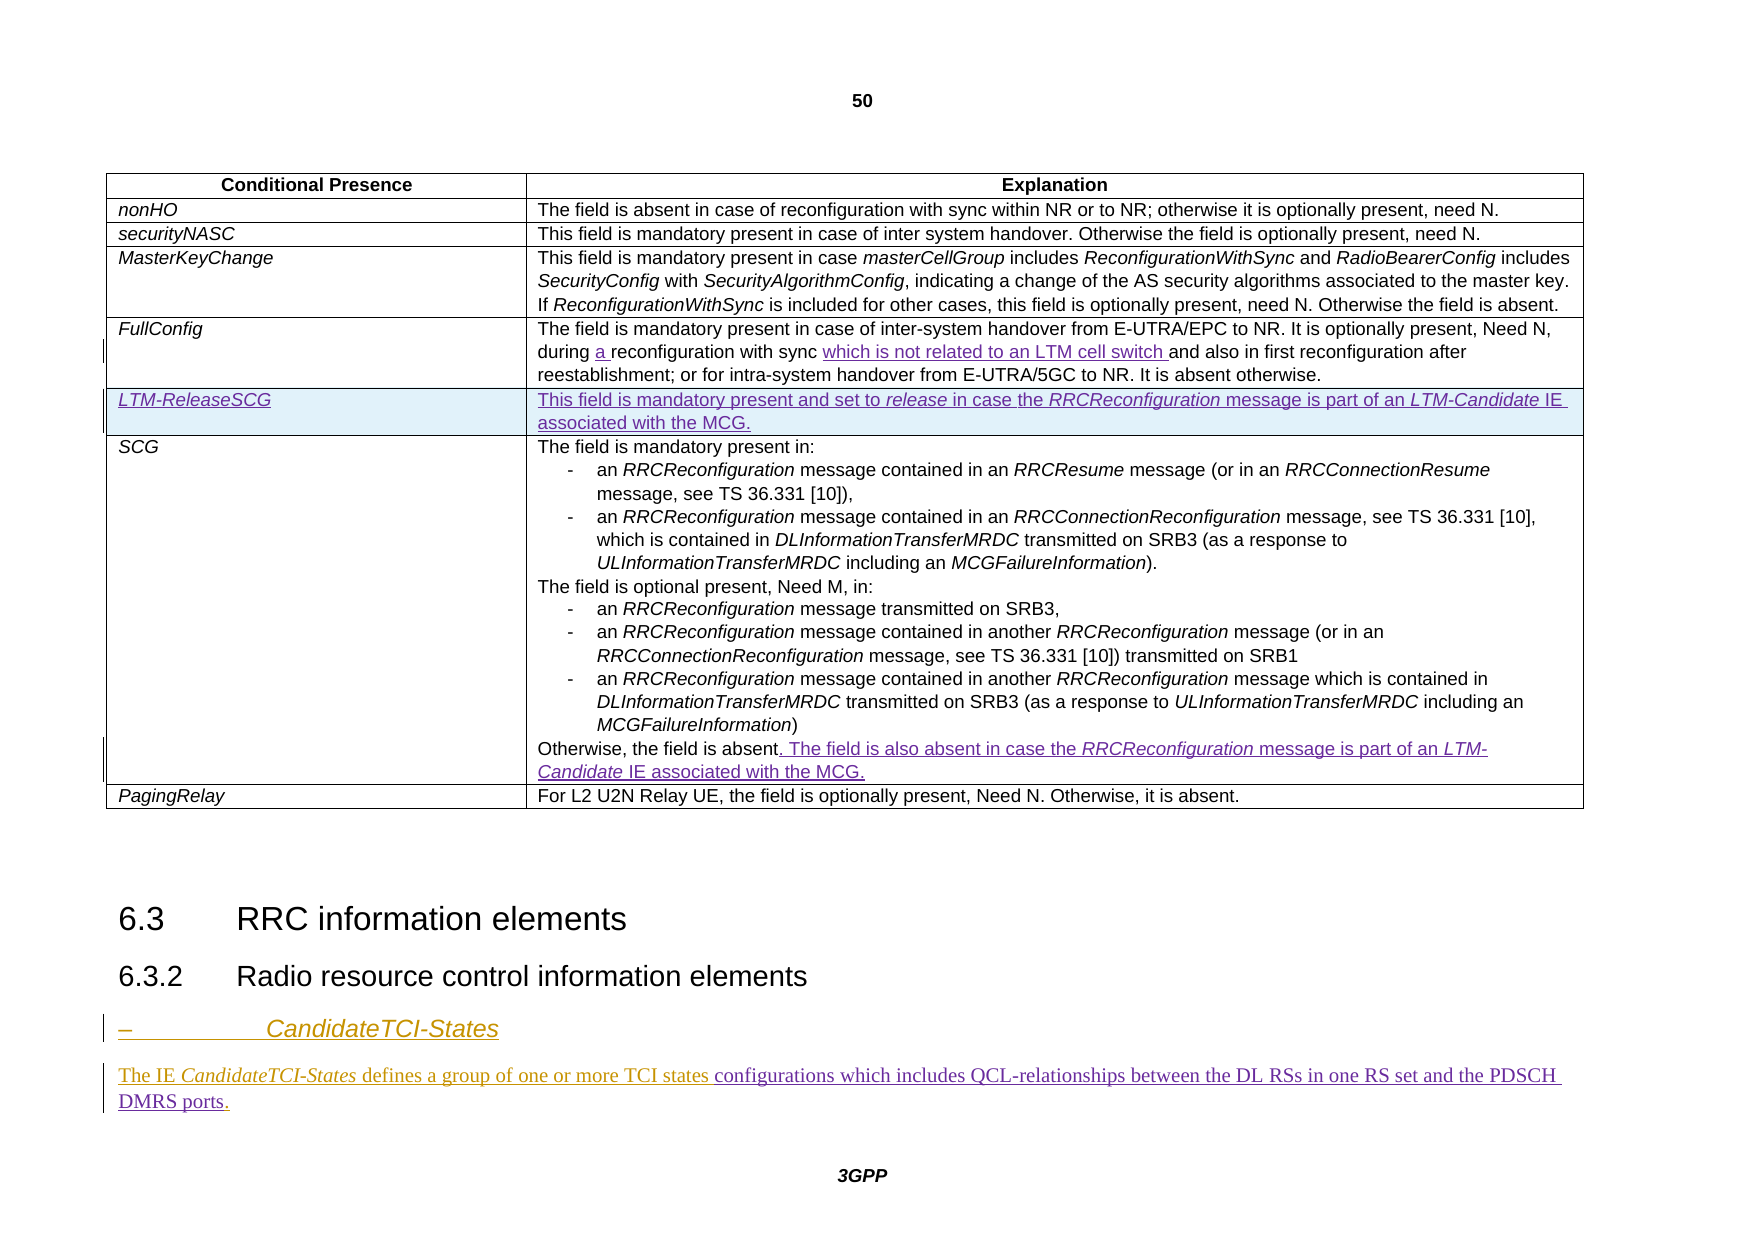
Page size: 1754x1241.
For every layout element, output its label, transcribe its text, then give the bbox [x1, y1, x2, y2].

table_cell SCG [107, 436, 526, 784]
table_cell securityNASC [107, 223, 526, 246]
table_cell The field is mandatory present in: - an RRCReconfiguration message contained in an RRCResume message (or in an RRCConnectionResume message, see TS 36.331 [10]), - an RRCReconfiguration message contained in an RRCConnectionReconfiguration message, see TS 36.331 [10], which is contained in DLInformationTransferMRDC transmitted on SRB3 (as a response to ULInformationTransferMRDC including an MCGFailureInformation). The field is optional present, Need M, in: - an RRCReconfiguration message transmitted on SRB3, - an RRCReconfiguration message contained in another RRCReconfiguration message (or in an RRCConnectionReconfiguration message, see TS 36.331 [10]) transmitted on SRB1 - an RRCReconfiguration message contained in another RRCReconfiguration message which is contained in DLInformationTransferMRDC transmitted on SRB3 (as a response to ULInformationTransferMRDC including an MCGFailureInformation) Otherwise, the field is absent [527, 436, 1583, 784]
table_header Conditional Presence [107, 174, 526, 197]
table_cell The field is absent in case of reconfiguration with sync within NR or to NR; otherwise it is optionally present, need N. [527, 199, 1583, 222]
table_cell nonHO [107, 199, 526, 222]
table_cell MasterKeyChange [107, 247, 526, 317]
subtitle 6.3.2 Radio resource control information elements [118, 959, 1606, 992]
table_cell This field is mandatory present in case of inter system handover. Otherwise the field is optionally present, need N. [527, 223, 1583, 246]
table_cell For L2 U2N Relay UE, the field is optionally present, Need N. Otherwise, it is absent. [527, 785, 1583, 808]
table_cell The field is mandatory present in case of inter-system handover from E-UTRA/EPC to NR. It is optionally present, Need N, during reconfiguration with sync and also in first reconfiguration after reestablishment; or for intra-system handover from E-UTRA/5GC to NR. It is absent otherwise. [527, 318, 1583, 387]
table_cell This field is mandatory present in case masterCellGroup includes ReconfigurationWithSync and RadioBearerConfig includes SecurityConfig with SecurityAlgorithmConfig, indicating a change of the AS security algorithms associated to the master key. If ReconfigurationWithSync is included for other cases, this field is optionally present, need N. Otherwise the field is absent. [527, 247, 1583, 317]
table_header Explanation [527, 174, 1583, 197]
subtitle 6.3 RRC information elements [118, 898, 1606, 937]
table_cell PagingRelay [107, 785, 526, 808]
table_cell FullConfig [107, 318, 526, 387]
